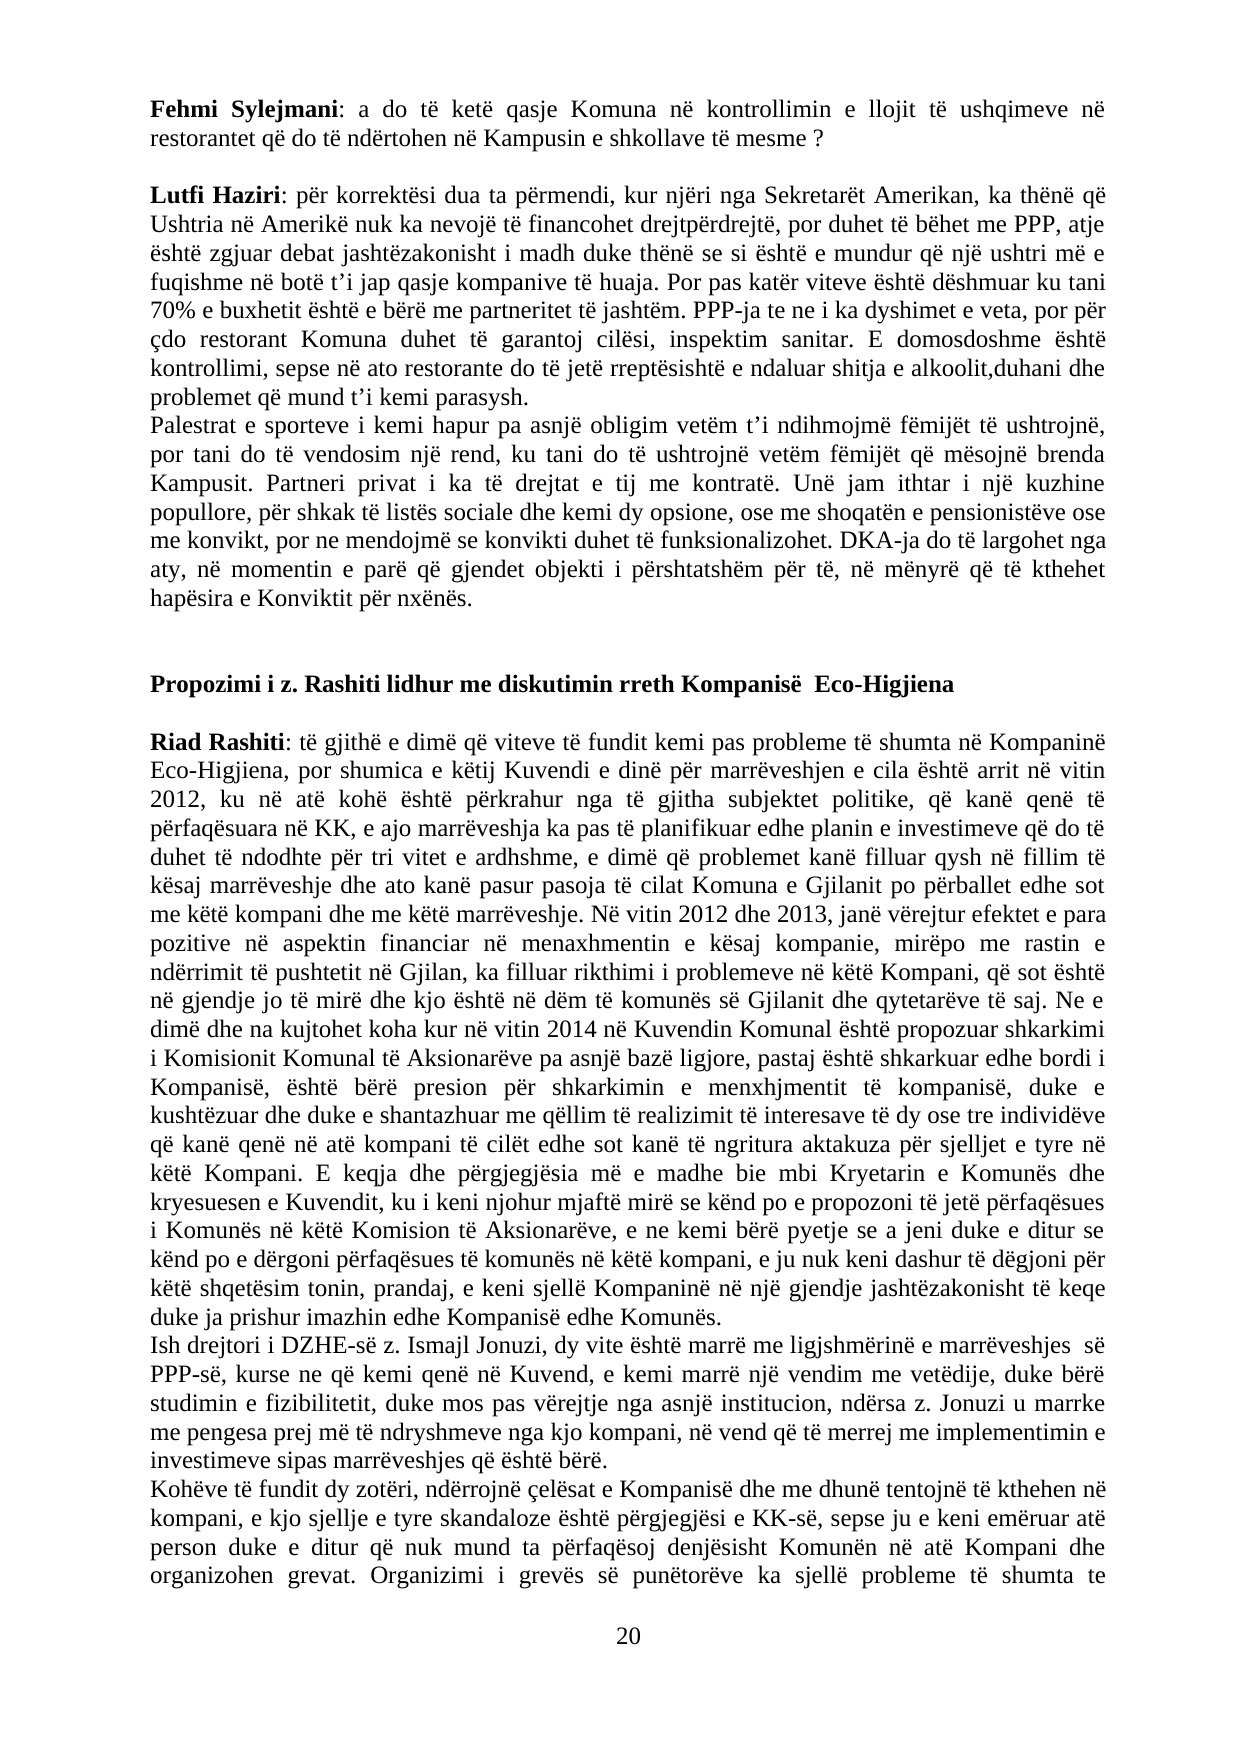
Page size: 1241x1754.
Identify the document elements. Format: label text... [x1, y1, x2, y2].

text Palestrat e sporteve i kemi hapur pa asnjë obligim vetëm t’i ndihmojmë fëmijët të ushtrojnë, por tani do të vendosim një rend, ku tani do të ushtrojnë vetëm fëmijët që mësojnë brenda Kampusit. Partneri privat i ka të drejtat e tij me kontratë. Unë jam ithtar i një kuzhine popullore, për shkak të listës sociale dhe kemi dy opsione, ose me shoqatën e pensionistëve ose me konvikt, por ne mendojmë se konvikti duhet të funksionalizohet. DKA-ja do të largohet nga aty, në momentin e parë që gjendet objekti i përshtatshëm për të, në mënyrë që të kthehet hapësira e Konviktit për nxënës. [150, 411, 1107, 612]
text Ish drejtori i DZHE-së z. Ismajl Jonuzi, dy vite është marrë me ligjshmërinë e marrëveshjes së PPP-së, kurse ne që kemi qenë në Kuvend, e kemi marrë një vendim me vetëdije, duke bërë studimin e fizibilitetit, duke mos pas vërejtje nga asnjë institucion, ndërsa z. Jonuzi u marrke me pengesa prej më të ndryshmeve nga kjo kompani, në vend që të merrej me implementimin e investimeve sipas marrëveshjes që është bërë. [150, 1331, 1107, 1474]
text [150, 1474, 1107, 1589]
text Propozimi i z. Rashiti lidhur me diskutimin rreth Kompanisë Eco-Higjiena [150, 669, 1107, 698]
text Riad Rashiti: të gjithë e dimë që viteve të fundit kemi pas probleme të shumta në Kompaninë Eco-Higjiena, por shumica e këtij Kuvendi e dinë për marrëveshjen e cila është arrit në vitin 2012, ku në atë kohë është përkrahur nga të gjitha subjektet politike, që kanë qenë të përfaqësuara në KK, e ajo marrëveshja ka pas të planifikuar edhe planin e investimeve që do të duhet të ndodhte për tri vitet e ardhshme, e dimë që problemet kanë filluar qysh në fillim të kësaj marrëveshje dhe ato kanë pasur pasoja të cilat Komuna e Gjilanit po përballet edhe sot me këtë kompani dhe me këtë marrëveshje. Në vitin 2012 dhe 2013, janë vërejtur efektet e para pozitive në aspektin financiar në menaxhmentin e kësaj kompanie, mirëpo me rastin e ndërrimit të pushtetit në Gjilan, ka filluar rikthimi i problemeve në këtë Kompani, që sot është në gjendje jo të mirë dhe kjo është në dëm të komunës së Gjilanit dhe qytetarëve të saj. Ne e dimë dhe na kujtohet koha kur në vitin 2014 në Kuvendin Komunal është propozuar shkarkimi i Komisionit Komunal të Aksionarëve pa asnjë bazë ligjore, pastaj është shkarkuar edhe bordi i Kompanisë, është bërë presion për shkarkimin e menxhjmentit të kompanisë, duke e kushtëzuar dhe duke e shantazhuar me qëllim të realizimit të interesave të dy ose tre individëve që kanë qenë në atë kompani të cilët edhe sot kanë të ngritura aktakuza për sjelljet e tyre në këtë Kompani. E keqja dhe përgjegjësia më e madhe bie mbi Kryetarin e Komunës dhe kryesuesen e Kuvendit, ku i keni njohur mjaftë mirë se kënd po e propozoni të jetë përfaqësues i Komunës në këtë Komision të Aksionarëve, e ne kemi bërë pyetje se a jeni duke e ditur se kënd po e dërgoni përfaqësues të komunës në këtë kompani, e ju nuk keni dashur të dëgjoni për këtë shqetësim tonin, prandaj, e keni sjellë Kompaninë në një gjendje jashtëzakonisht të keqe duke ja prishur imazhin edhe Kompanisë edhe Komunës. [150, 727, 1107, 1331]
text Lutfi Haziri: për korrektësi dua ta përmendi, kur njëri nga Sekretarët Amerikan, ka thënë që Ushtria në Amerikë nuk ka nevojë të financohet drejtpërdrejtë, por duhet të bëhet me PPP, atje është zgjuar debat jashtëzakonisht i madh duke thënë se si është e mundur që një ushtri më e fuqishme në botë t’i jap qasje kompanive të huaja. Por pas katër viteve është dëshmuar ku tani 70% e buxhetit është e bërë me partneritet të jashtëm. PPP-ja te ne i ka dyshimet e veta, por për çdo restorant Komuna duhet të garantoj cilësi, inspektim sanitar. E domosdoshme është kontrollimi, sepse në ato restorante do të jetë rreptësishtë e ndaluar shitja e alkoolit,duhani dhe problemet që mund t’i kemi parasysh. [150, 181, 1107, 411]
text Fehmi Sylejmani: a do të ketë qasje Komuna në kontrollimin e llojit të ushqimeve në restorantet që do të ndërtohen në Kampusin e shkollave të mesme ? [150, 94, 1107, 152]
